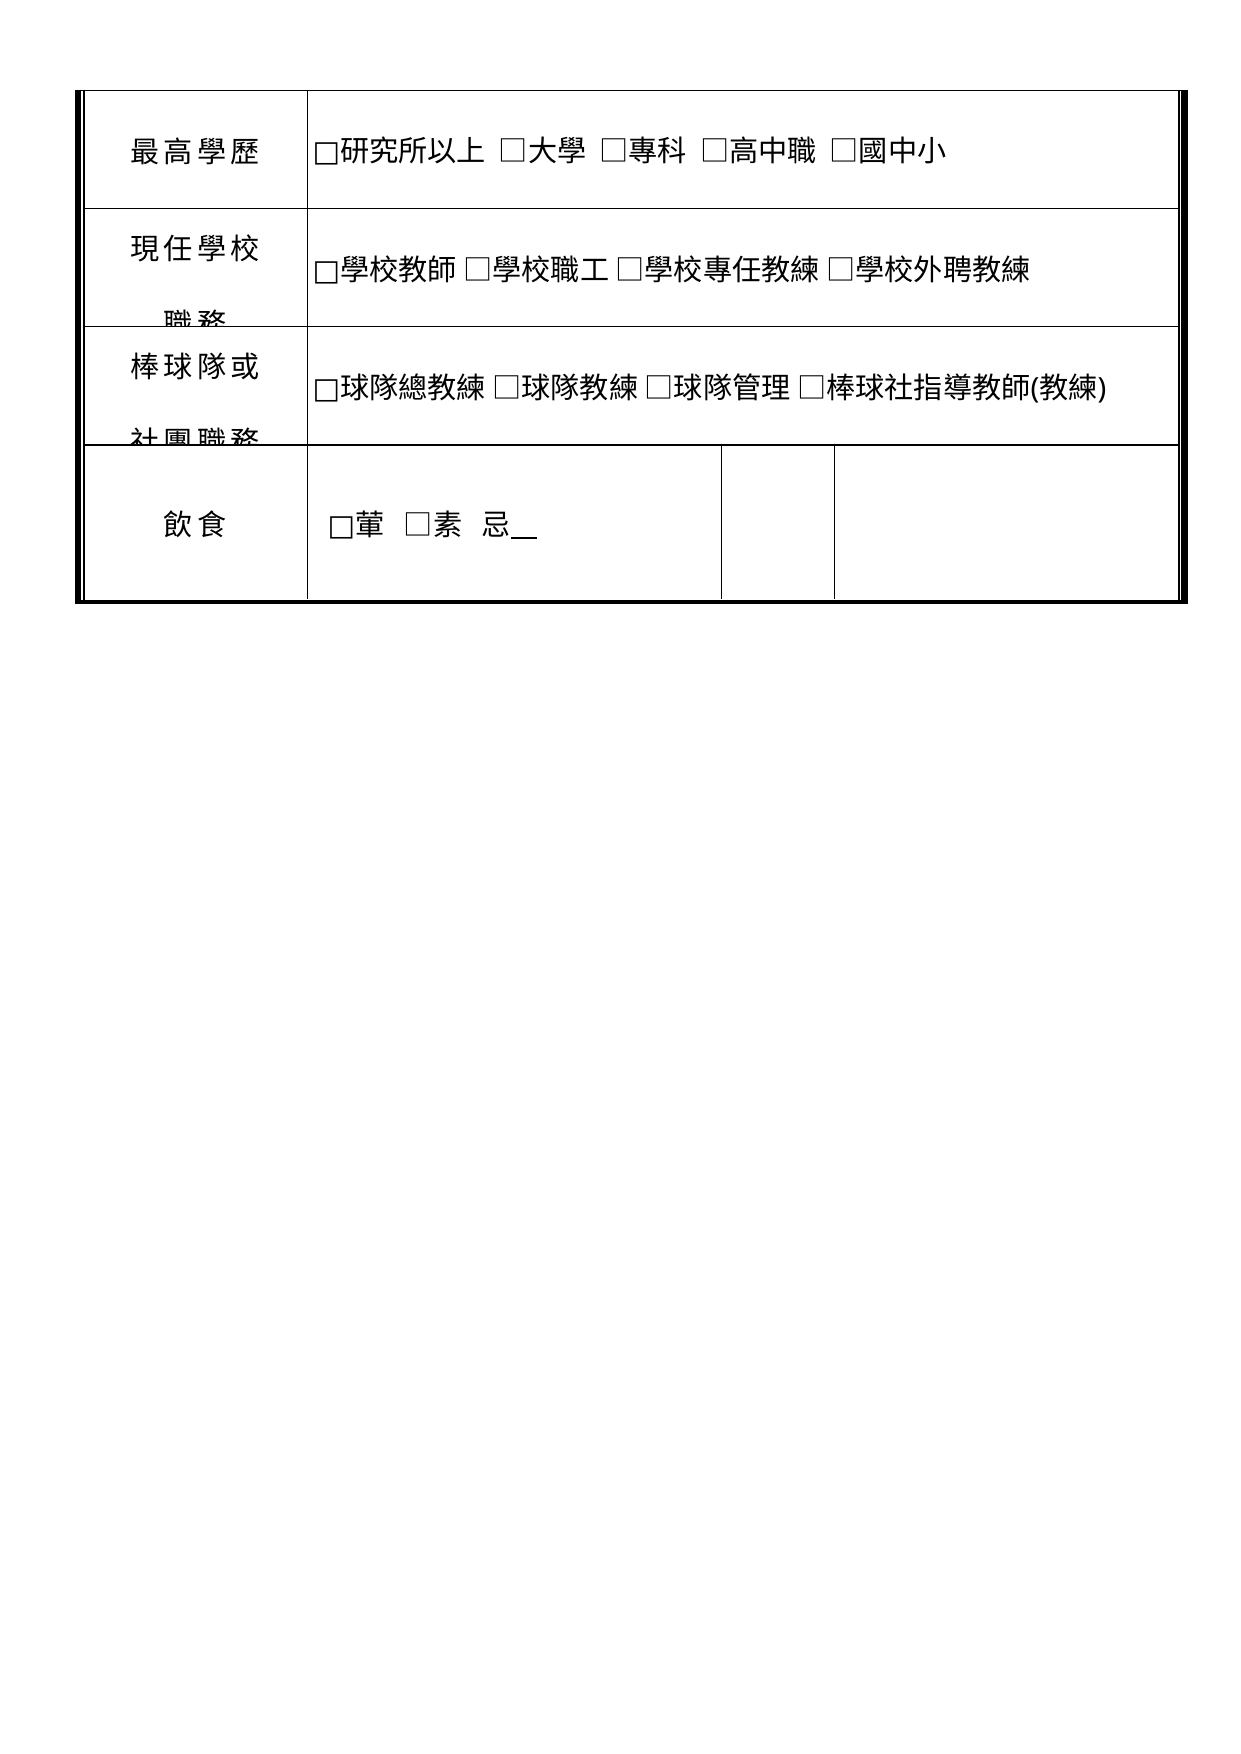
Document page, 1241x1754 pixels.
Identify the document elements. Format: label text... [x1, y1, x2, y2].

table_cell □球隊總教練 □球隊教練 □球隊管理 □棒球社指導教師(教練) [308, 327, 1178, 444]
table_cell □葷 □素 忌 [308, 446, 721, 599]
table_cell 最高學歷 [85, 91, 307, 208]
table_cell [835, 446, 1178, 599]
table_cell □學校教師 □學校職工 □學校專任教練 □學校外聘教練 [308, 209, 1178, 326]
table_cell [722, 446, 834, 599]
table_cell 飲食 [85, 446, 307, 599]
table_cell □研究所以上 □大學 □專科 □高中職 □國中小 [308, 91, 1178, 208]
table_cell 棒球隊或 社團職務 [85, 327, 307, 444]
table_cell 現任學校 職務 [85, 209, 307, 326]
